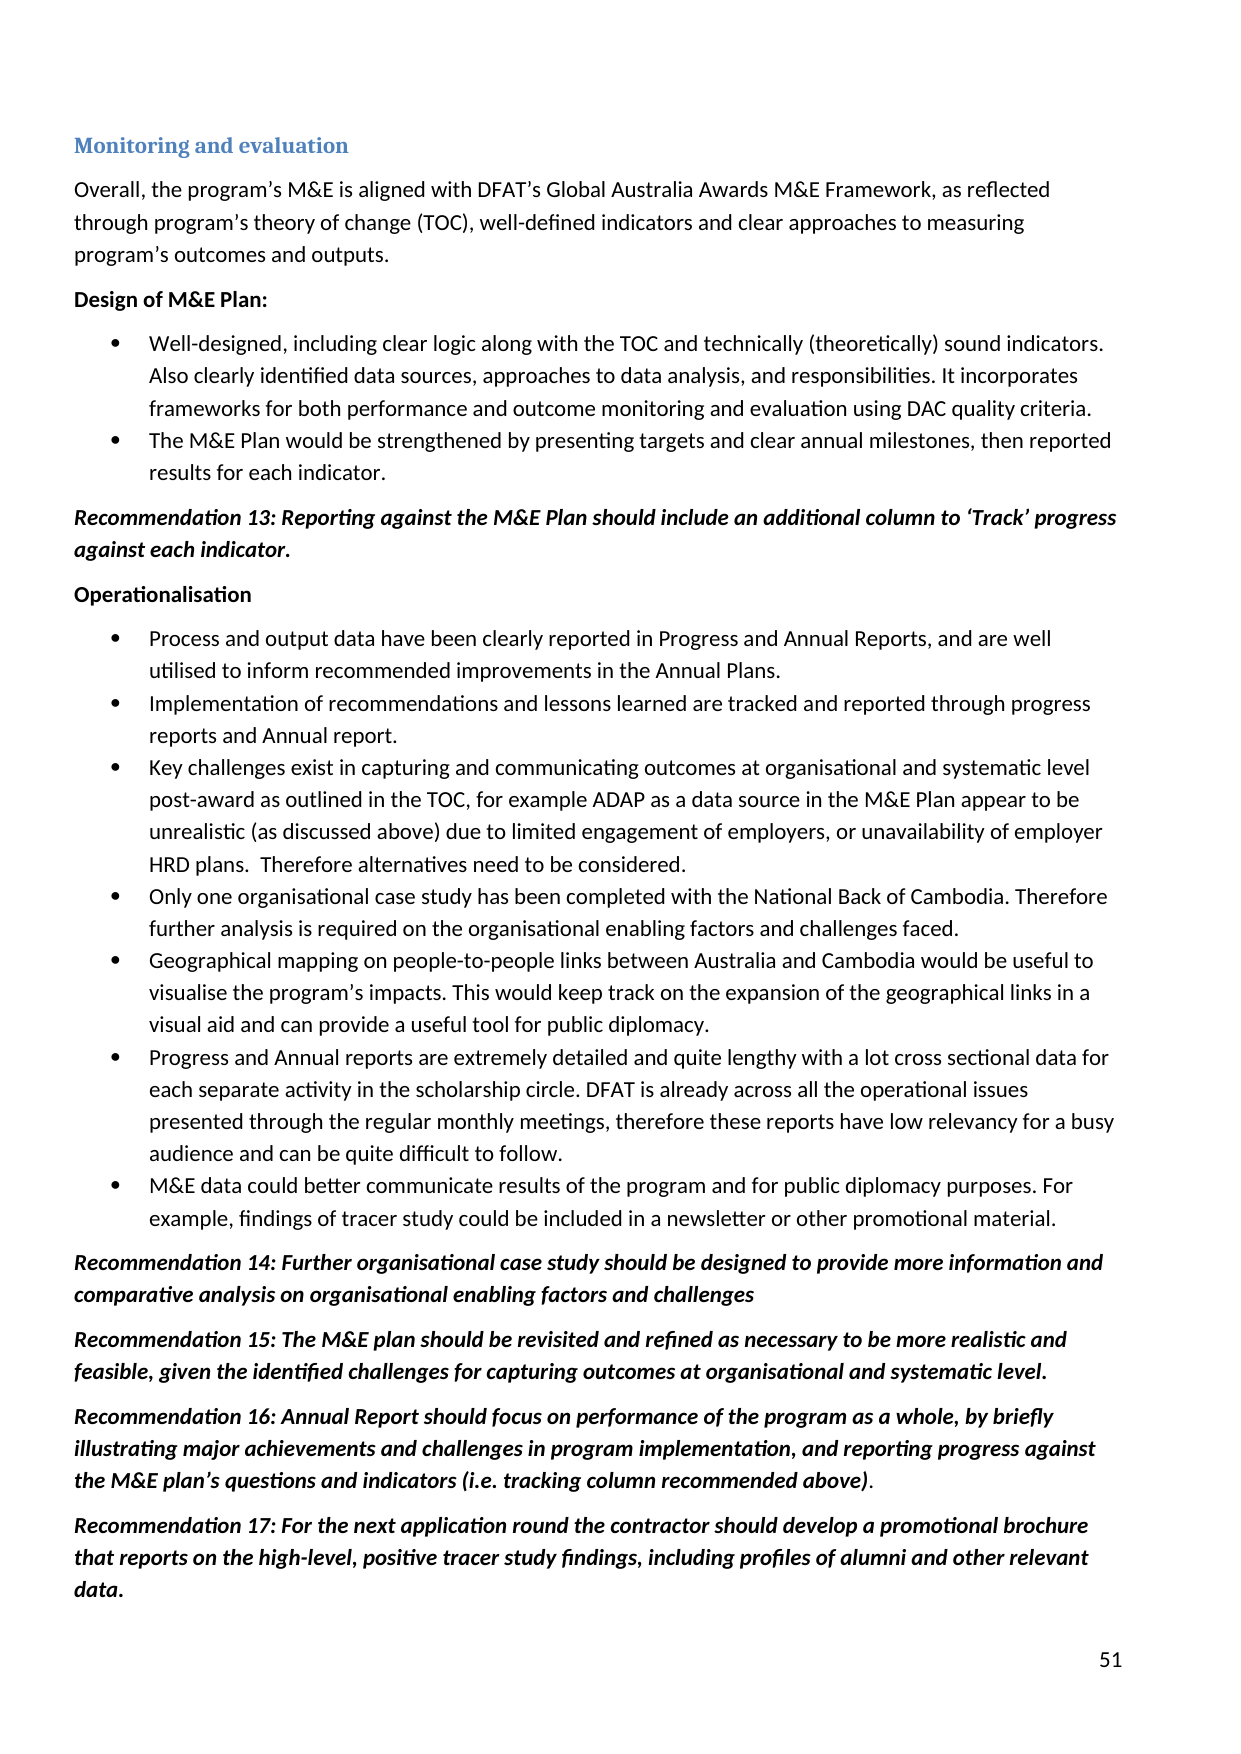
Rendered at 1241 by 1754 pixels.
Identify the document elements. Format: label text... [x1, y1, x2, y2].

text Recommendation 15: The M&E plan should be revisited and refined as necessary to be more realistic and feasible, given the identified challenges for capturing outcomes at organisational and systematic level. [74, 1325, 1122, 1386]
list M&E data could better communicate results of the program and for public diplomacy purposes. For example, findings of tracer study could be included in a newsletter or other promotional material. [111, 1172, 1122, 1232]
list The M&E Plan would be strengthened by presenting targets and clear annual milestones, then reported results for each indicator. [111, 426, 1122, 486]
text Recommendation 14: Further organisational case study should be designed to provide more information and comparative analysis on organisational enabling factors and challenges [74, 1248, 1122, 1309]
text Recommendation 17: For the next application round the contractor should develop a promotional brochure that reports on the high-level, positive tracer study findings, including profiles of alumni and other relevant data. [74, 1511, 1122, 1604]
text Recommendation 13: Reporting against the M&E Plan should include an additional column to ‘Track’ progress against each indicator. [74, 503, 1122, 563]
list Progress and Annual reports are extremely detailed and quite lengthy with a lot cross sectional data for each separate activity in the scholarship circle. DFAT is already across all the operational issues presented through the regular monthly meetings, therefore these reports have low relevancy for a busy audience and can be quite difficult to follow. [111, 1043, 1122, 1167]
list Implementation of recommendations and lessons learned are tracked and reported through progress reports and Annual report. [111, 689, 1122, 749]
list Only one organisational case study has been completed with the National Back of Cambodia. Therefore further analysis is required on the organisational enabling factors and challenges faced. [111, 882, 1122, 942]
text Recommendation 16: Annual Report should focus on performance of the program as a whole, by briefly illustrating major achievements and challenges in program implementation, and reporting progress against the M&E plan’s questions and indicators (i.e. tracking column recommended above). [74, 1402, 1122, 1494]
list Key challenges exist in capturing and communicating outcomes at organisational and systematic level post-award as outlined in the TOC, for example ADAP as a data source in the M&E Plan appear to be unrealistic (as discussed above) due to limited engagement of employers, or unavailability of employer HRD plans. Therefore alternatives need to be considered. [111, 753, 1122, 878]
text Overall, the program’s M&E is aligned with DFAT’s Global Australia Awards M&E Framework, as reflected through program’s theory of change (TOC), well-defined indicators and clear approaches to measuring program’s outcomes and outputs. [74, 176, 1122, 268]
list Geographical mapping on people-to-people links between Australia and Cambodia would be useful to visualise the program’s impacts. This would keep track on the expansion of the geographical links in a visual aid and can provide a useful tool for public diplomacy. [111, 946, 1122, 1039]
list Process and output data have been clearly reported in Progress and Annual Reports, and are well utilised to inform recommended improvements in the Annual Plans. [111, 624, 1122, 684]
text Design of M&E Plan: [74, 285, 1122, 313]
list Well-designed, including clear logic along with the TOC and technically (theoretically) sound indicators. Also clearly identified data sources, approaches to data analysis, and responsibilities. It incorporates frameworks for both performance and outcome monitoring and evaluation using DAC quality criteria. [111, 329, 1122, 422]
text Operationalisation [74, 580, 1122, 608]
subtitle Monitoring and evaluation [74, 133, 1122, 159]
